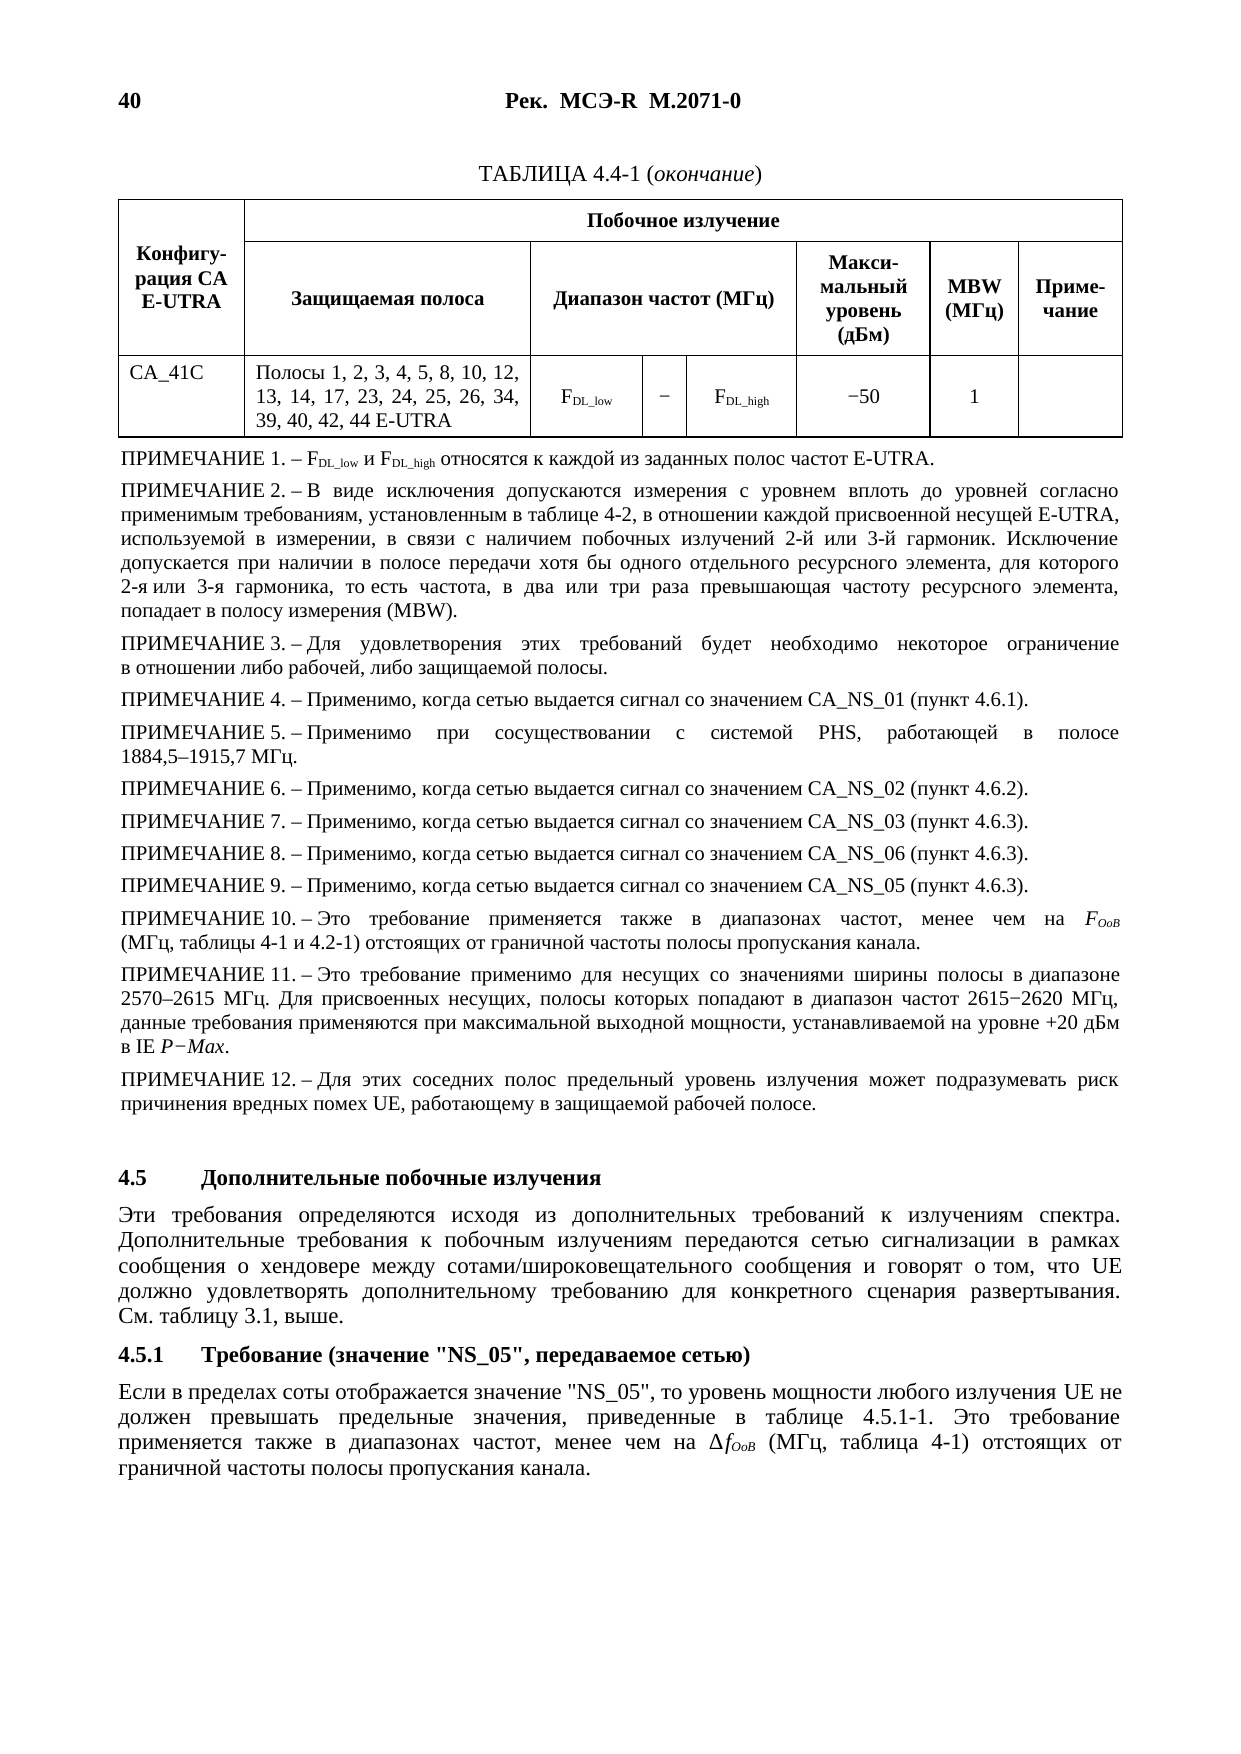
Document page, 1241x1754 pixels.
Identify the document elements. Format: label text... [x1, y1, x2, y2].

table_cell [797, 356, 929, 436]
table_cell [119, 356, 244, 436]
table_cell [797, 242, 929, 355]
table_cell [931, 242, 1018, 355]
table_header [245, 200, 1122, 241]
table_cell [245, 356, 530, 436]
text Если в пределах соты отображается значение "NS_05", то уровень мощности любого излучения UE не должен превышать предельные значения, приведенные в таблице 4.5.1-1. Это требование применяется также в диапазонах частот, менее чем на ΔfOoB (МГц, таблица 4-1) отстоящих от граничной частоты полосы пропускания канала. [118, 1379, 1122, 1480]
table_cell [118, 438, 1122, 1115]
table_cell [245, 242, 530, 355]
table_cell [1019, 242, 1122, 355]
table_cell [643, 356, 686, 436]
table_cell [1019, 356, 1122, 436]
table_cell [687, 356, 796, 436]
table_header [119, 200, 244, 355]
text Эти требования определяются исходя из дополнительных требований к излучениям спектра. Дополнительные требования к побочным излучениям передаются сетью сигнализации в рамках сообщения о хендовере между сотами/широковещательного сообщения и говорят о том, что UE должно удовлетворять дополнительному требованию для конкретного сценария развертывания. См. таблицу 3.1, выше. [118, 1203, 1122, 1328]
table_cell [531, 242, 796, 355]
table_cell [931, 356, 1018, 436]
text ТАБЛИЦА 4.4-1 (окончание) [118, 160, 1122, 187]
subtitle 4.5.1 Требование (значение "NS_05", передаваемое сетью) [118, 1341, 1122, 1367]
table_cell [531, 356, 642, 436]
subtitle 4.5 Дополнительные побочные излучения [118, 1164, 1122, 1190]
